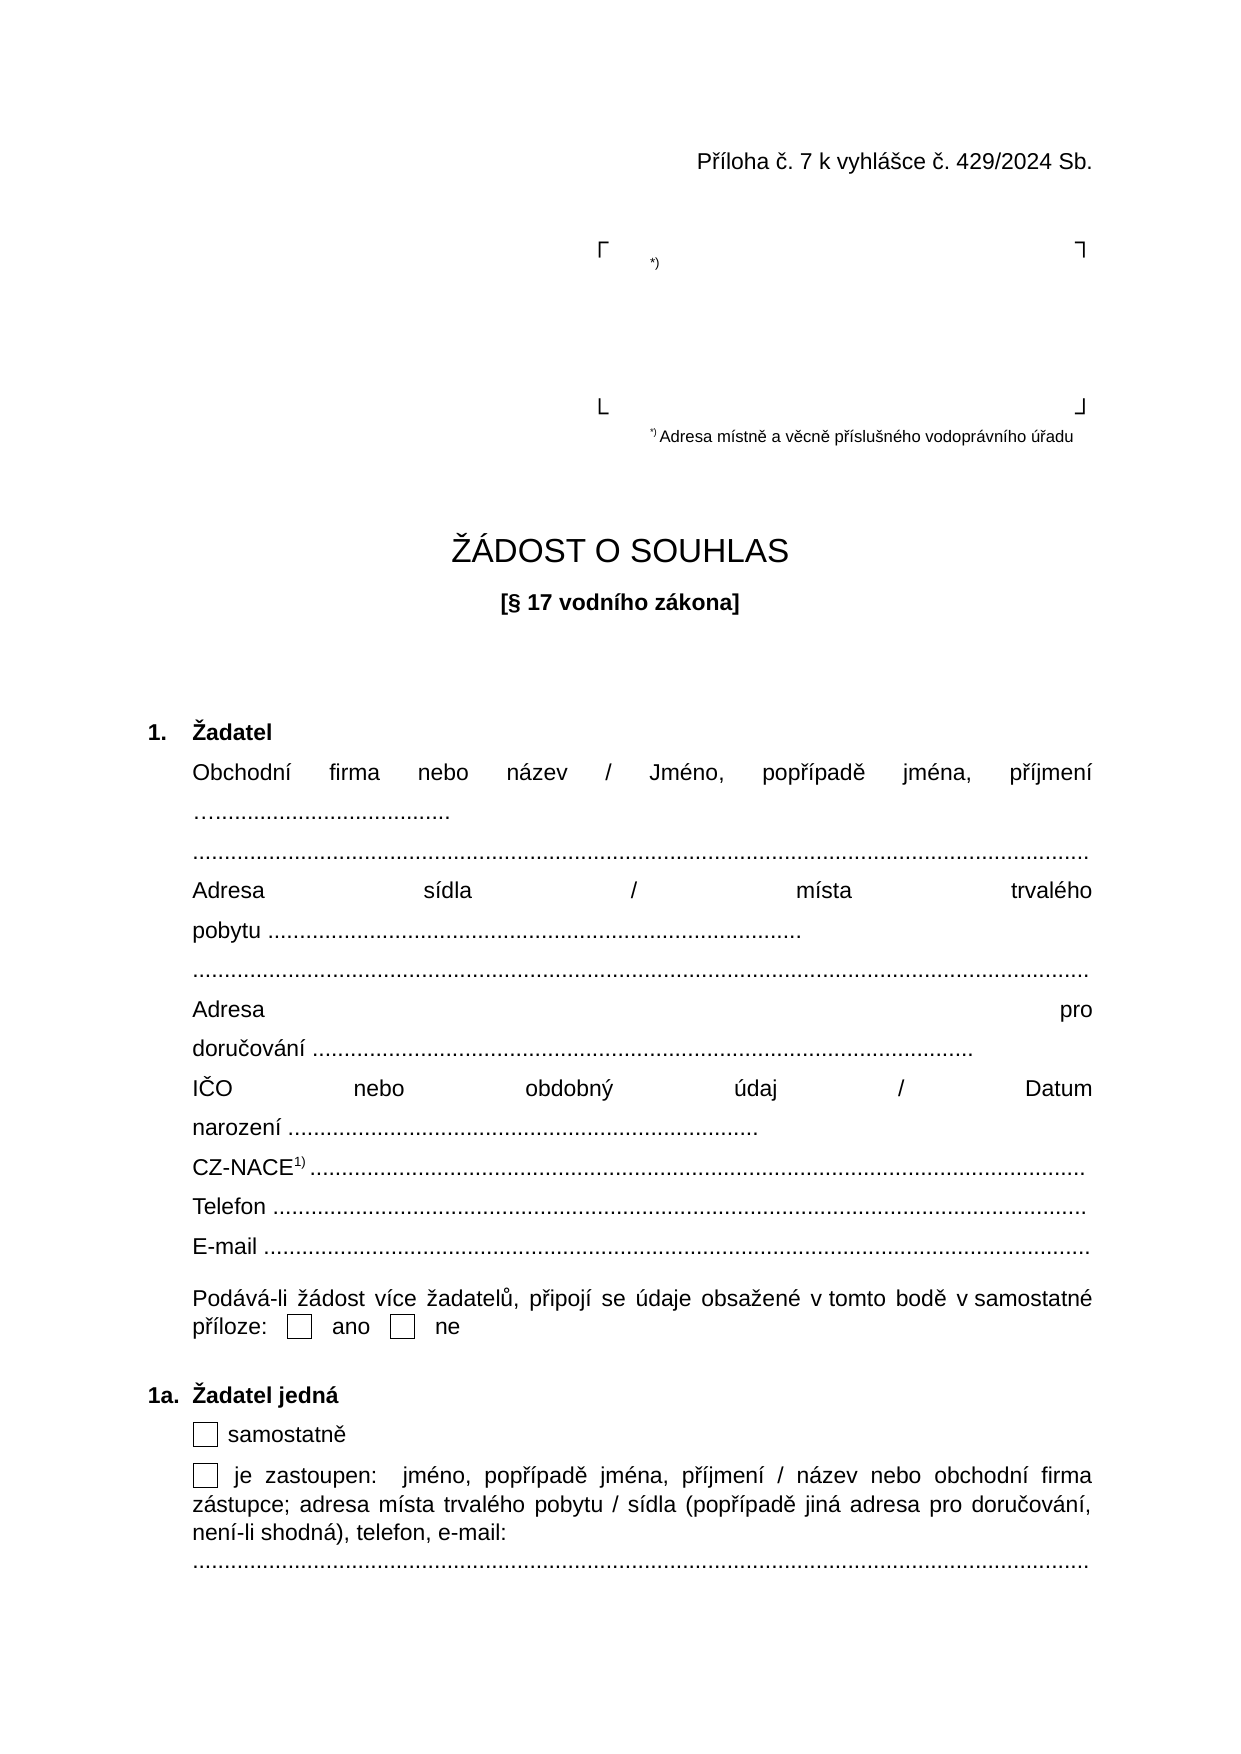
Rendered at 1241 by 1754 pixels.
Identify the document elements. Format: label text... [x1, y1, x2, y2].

text 1a. Žadatel jedná [148, 1382, 1093, 1409]
text └ ┘ [148, 398, 1093, 426]
subtitle Žádost o souhlas [148, 531, 1093, 569]
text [192, 1547, 1093, 1574]
text E-mail .................................................................................................................................. [192, 1233, 1093, 1259]
text 1. Žadatel [148, 719, 1093, 746]
text Příloha č. 7 k vyhlášce č. 429/2024 Sb. [148, 148, 1093, 174]
text Telefon ................................................................................................................................ [192, 1193, 1093, 1219]
text *) [650, 255, 1093, 282]
text CZ-NACE1) .......................................................................................................................... [192, 1154, 1093, 1180]
text samostatně [192, 1421, 1093, 1448]
text *) Adresa místně a věcně příslušného vodoprávního úřadu [177, 426, 1093, 446]
text je zastoupen: jméno, popřípadě jména, příjmení / název nebo obchodní firma zástupce; adresa místa trvalého pobytu / sídla (popřípadě jiná adresa pro doručování, není-li shodná), telefon, e-mail: [192, 1462, 1093, 1545]
text Adresa pro doručování ........................................................................................................ [192, 996, 1093, 1062]
text ┌ ┐ [148, 227, 1093, 255]
text IČO nebo obdobný údaj / Datum narození .......................................................................... [192, 1075, 1093, 1141]
text Adresa sídla / místa trvalého pobytu .................................................................................... [192, 877, 1093, 943]
text Obchodní firma nebo název / Jméno, popřípadě jména, příjmení …..................................... [192, 759, 1093, 825]
text Podává-li žádost více žadatelů, připojí se údaje obsažené v tomto bodě v samostatné příloze: ano ne [192, 1284, 1093, 1339]
text ............................................................................................................................................. [192, 956, 1093, 983]
text [§ 17 vodního zákona] [148, 588, 1093, 615]
text ............................................................................................................................................. [192, 838, 1093, 864]
